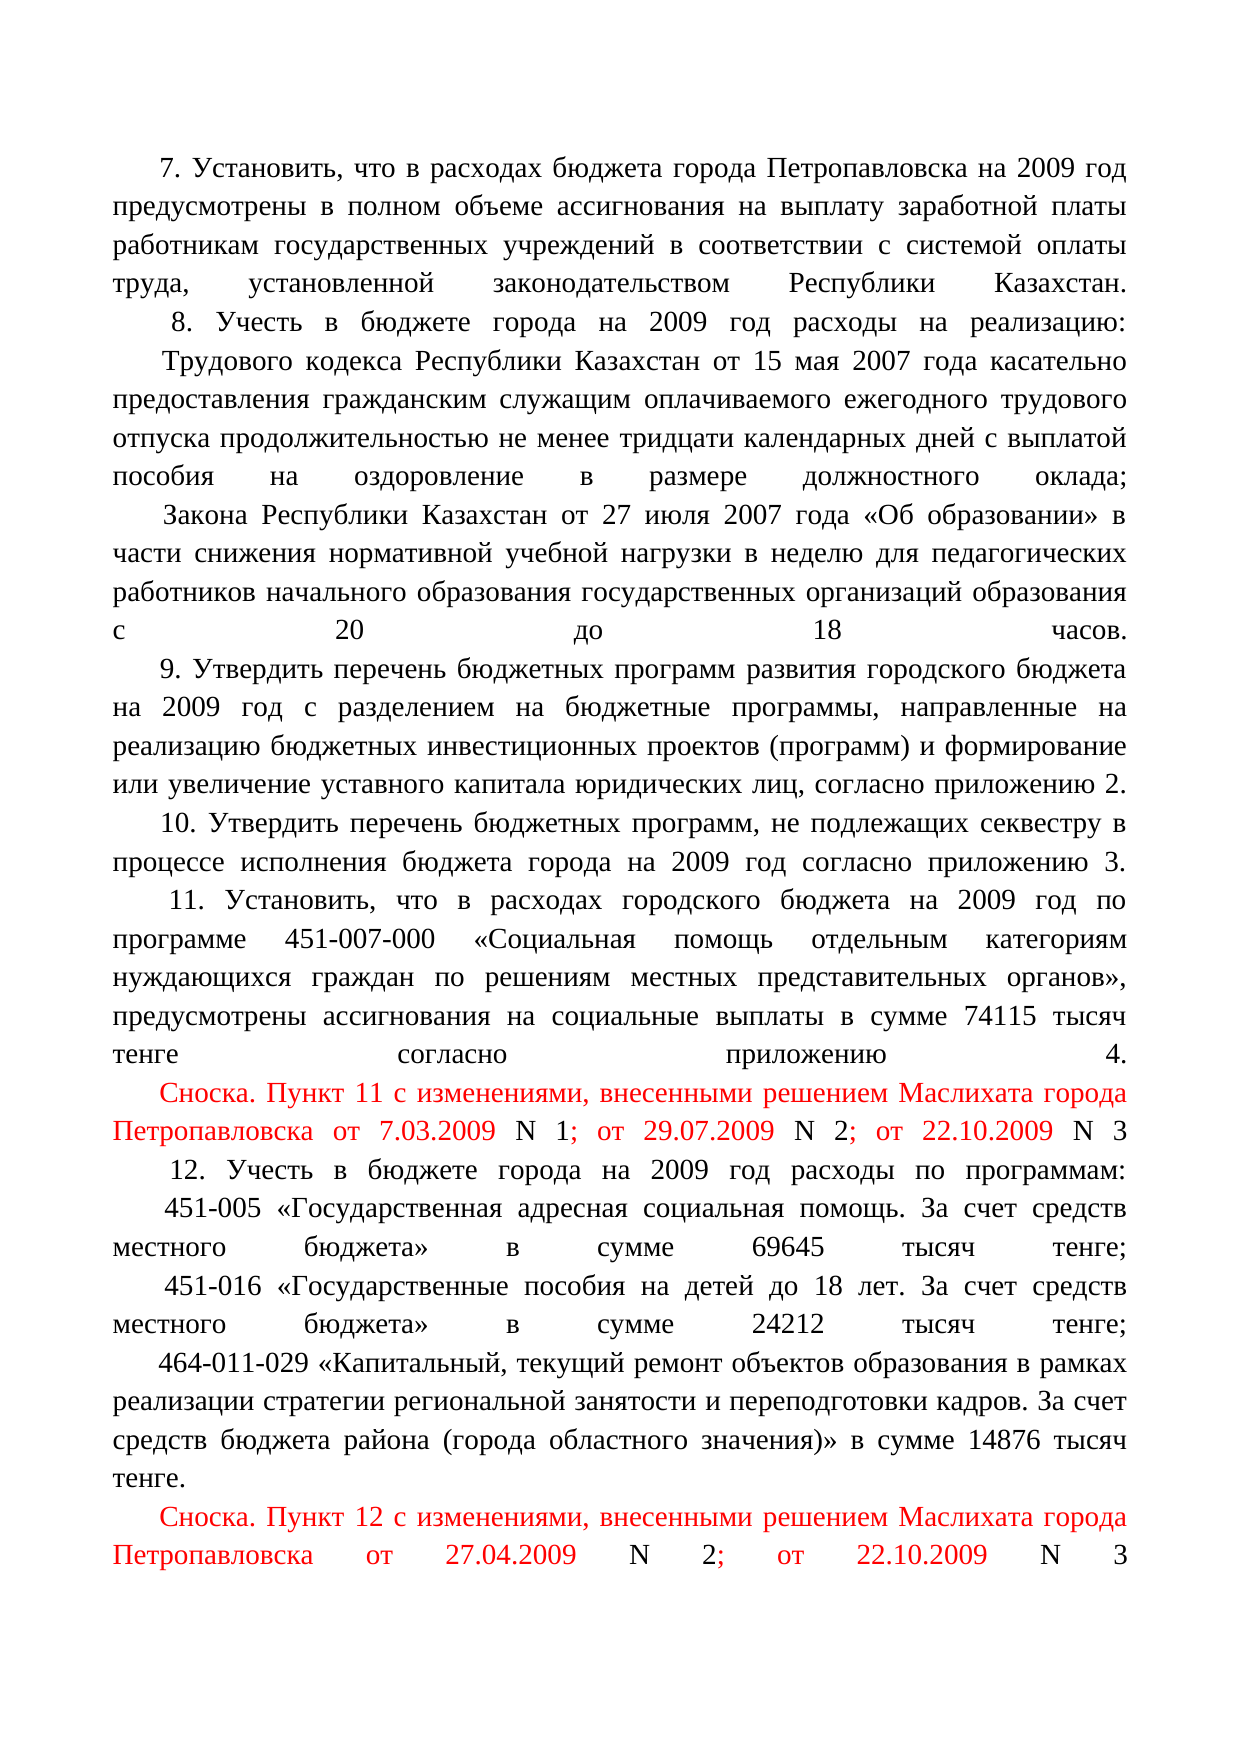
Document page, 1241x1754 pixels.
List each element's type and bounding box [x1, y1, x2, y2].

text [112, 150, 1128, 1571]
